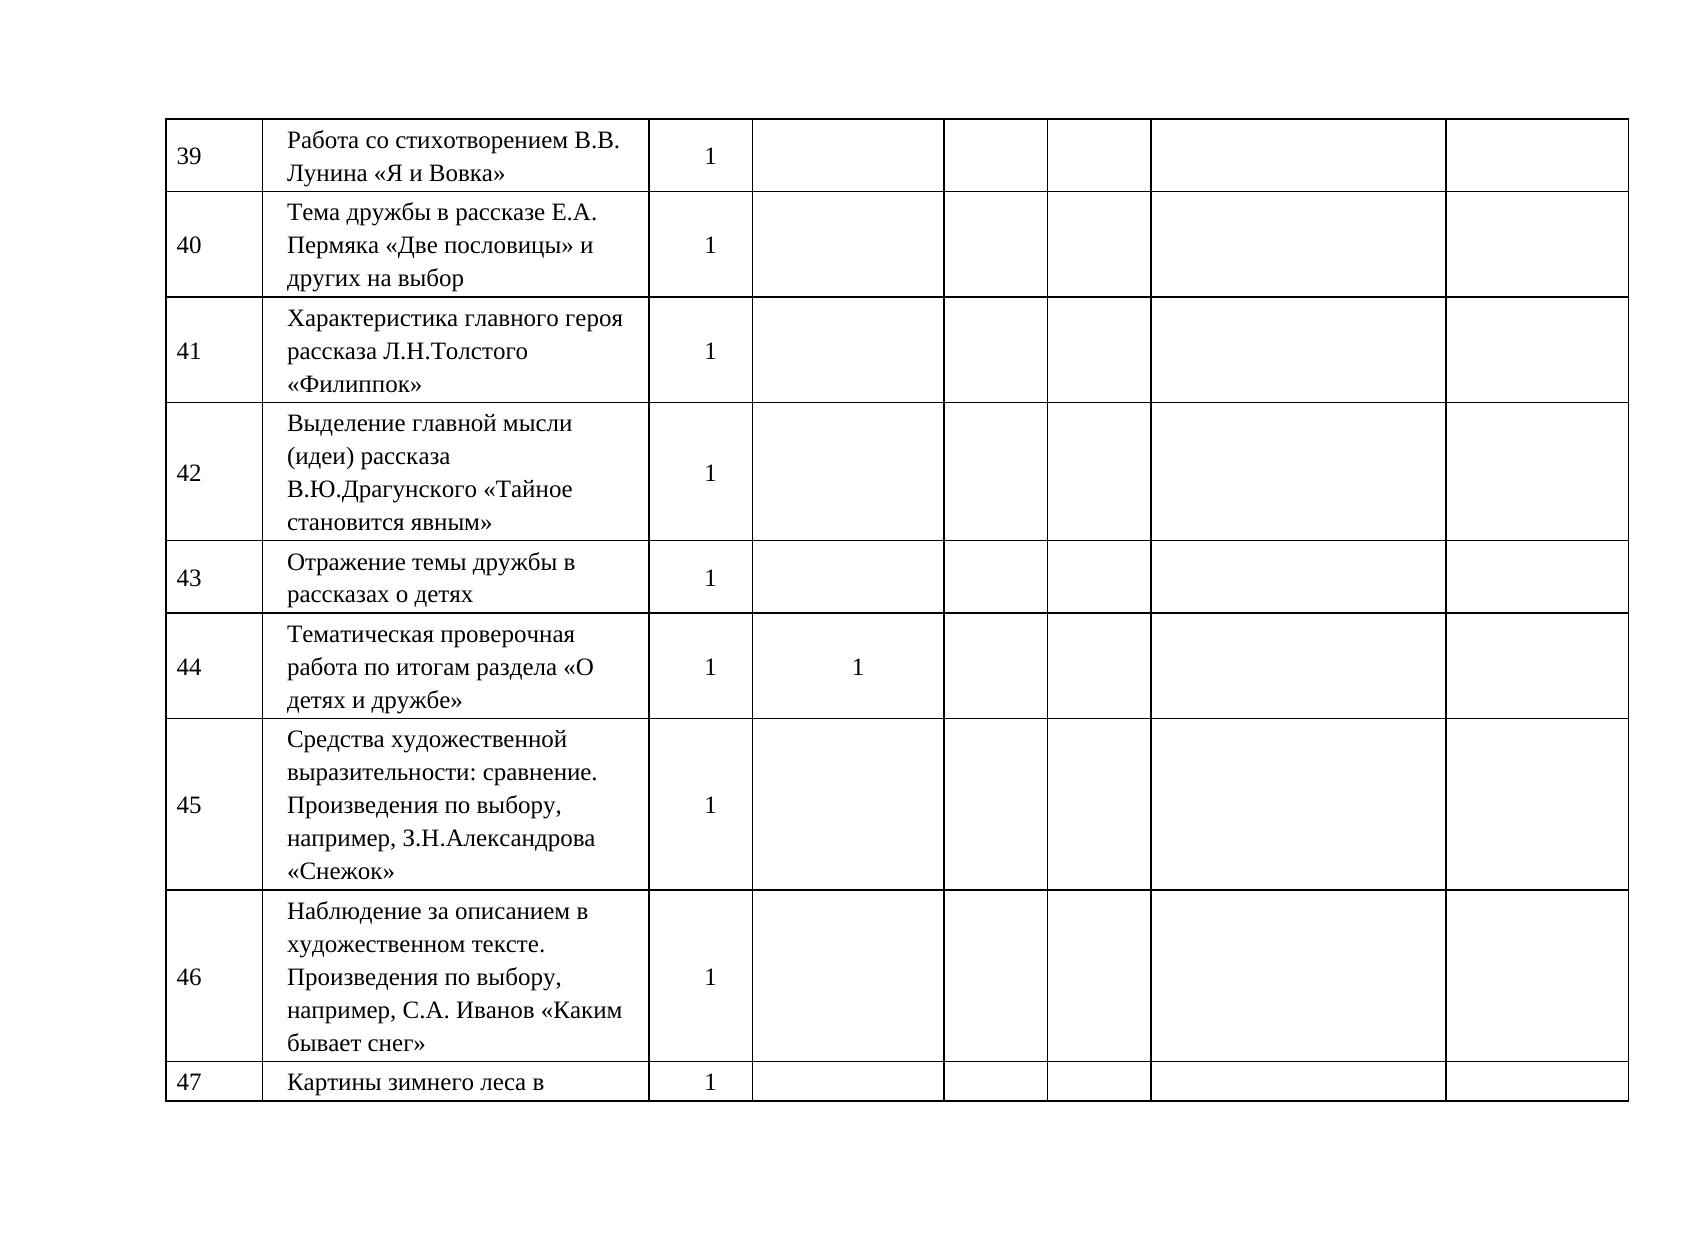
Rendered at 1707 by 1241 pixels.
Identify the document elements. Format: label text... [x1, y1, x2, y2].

table_cell [753, 192, 943, 296]
table_cell [1152, 192, 1445, 296]
table_cell [1447, 120, 1628, 191]
table_cell [753, 541, 943, 612]
table_cell 39 [167, 120, 262, 191]
table_cell [1447, 1062, 1628, 1100]
table_cell [1152, 719, 1445, 889]
table_cell [1048, 120, 1150, 191]
table_cell 46 [167, 891, 262, 1061]
table_cell [1152, 614, 1445, 718]
table_cell Выделение главной мысли (идеи) рассказа В.Ю.Драгунского «Тайное становится явным» [263, 403, 648, 540]
table_cell [753, 719, 943, 889]
table_cell [1152, 403, 1445, 540]
table_cell [753, 120, 943, 191]
table_cell [753, 891, 943, 1061]
table_cell Отражение темы дружбы в рассказах о детях [263, 541, 648, 612]
table_cell 41 [167, 298, 262, 401]
table_cell [1152, 1062, 1445, 1100]
table_cell 45 [167, 719, 262, 889]
table_cell 44 [167, 614, 262, 718]
table_cell 1 [650, 719, 752, 889]
table_cell [1447, 403, 1628, 540]
table_cell [945, 891, 1047, 1061]
table_cell [1152, 298, 1445, 401]
table_cell 1 [650, 192, 752, 296]
table_cell [1048, 1062, 1150, 1100]
table_cell Работа со стихотворением В.В. Лунина «Я и Вовка» [263, 120, 648, 191]
table_cell [753, 1062, 943, 1100]
table_cell [1048, 614, 1150, 718]
table_cell [1048, 891, 1150, 1061]
table_cell [945, 541, 1047, 612]
table_cell Тема дружбы в рассказе Е.А. Пермяка «Две пословицы» и других на выбор [263, 192, 648, 296]
table_cell [1447, 541, 1628, 612]
table_cell [945, 192, 1047, 296]
table_cell [1447, 891, 1628, 1061]
table_cell [1048, 719, 1150, 889]
table_cell [1048, 192, 1150, 296]
table_cell 40 [167, 192, 262, 296]
table_cell [1447, 719, 1628, 889]
table_cell [945, 403, 1047, 540]
table_cell [945, 120, 1047, 191]
table_cell [945, 1062, 1047, 1100]
table_cell [1152, 541, 1445, 612]
table_cell Средства художественной выразительности: сравнение. Произведения по выбору, например, З.Н.Александрова «Снежок» [263, 719, 648, 889]
table_cell [1447, 192, 1628, 296]
table_cell 1 [650, 541, 752, 612]
table_cell [1152, 891, 1445, 1061]
table_cell 1 [650, 298, 752, 401]
table_cell 1 [650, 891, 752, 1061]
table_cell 1 [753, 614, 943, 718]
table_cell 42 [167, 403, 262, 540]
table_cell 1 [650, 1062, 752, 1100]
table_cell 43 [167, 541, 262, 612]
table_cell [1447, 298, 1628, 401]
table_cell 1 [650, 120, 752, 191]
table_cell [1152, 120, 1445, 191]
table_cell Характеристика главного героя рассказа Л.Н.Толстого «Филиппок» [263, 298, 648, 401]
table_cell Наблюдение за описанием в художественном тексте. Произведения по выбору, например, С.А. Иванов «Каким бывает снег» [263, 891, 648, 1061]
table_cell [1048, 403, 1150, 540]
table_cell 1 [650, 614, 752, 718]
table_cell [1048, 298, 1150, 401]
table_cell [263, 1062, 648, 1100]
table_cell 1 [650, 403, 752, 540]
table_cell 47 [167, 1062, 262, 1100]
table_cell [753, 298, 943, 401]
table_cell [753, 403, 943, 540]
table_cell [945, 614, 1047, 718]
table_cell [1048, 541, 1150, 612]
table_cell [945, 719, 1047, 889]
table_cell Тематическая проверочная работа по итогам раздела «О детях и дружбе» [263, 614, 648, 718]
table_cell [1447, 614, 1628, 718]
table_cell [945, 298, 1047, 401]
